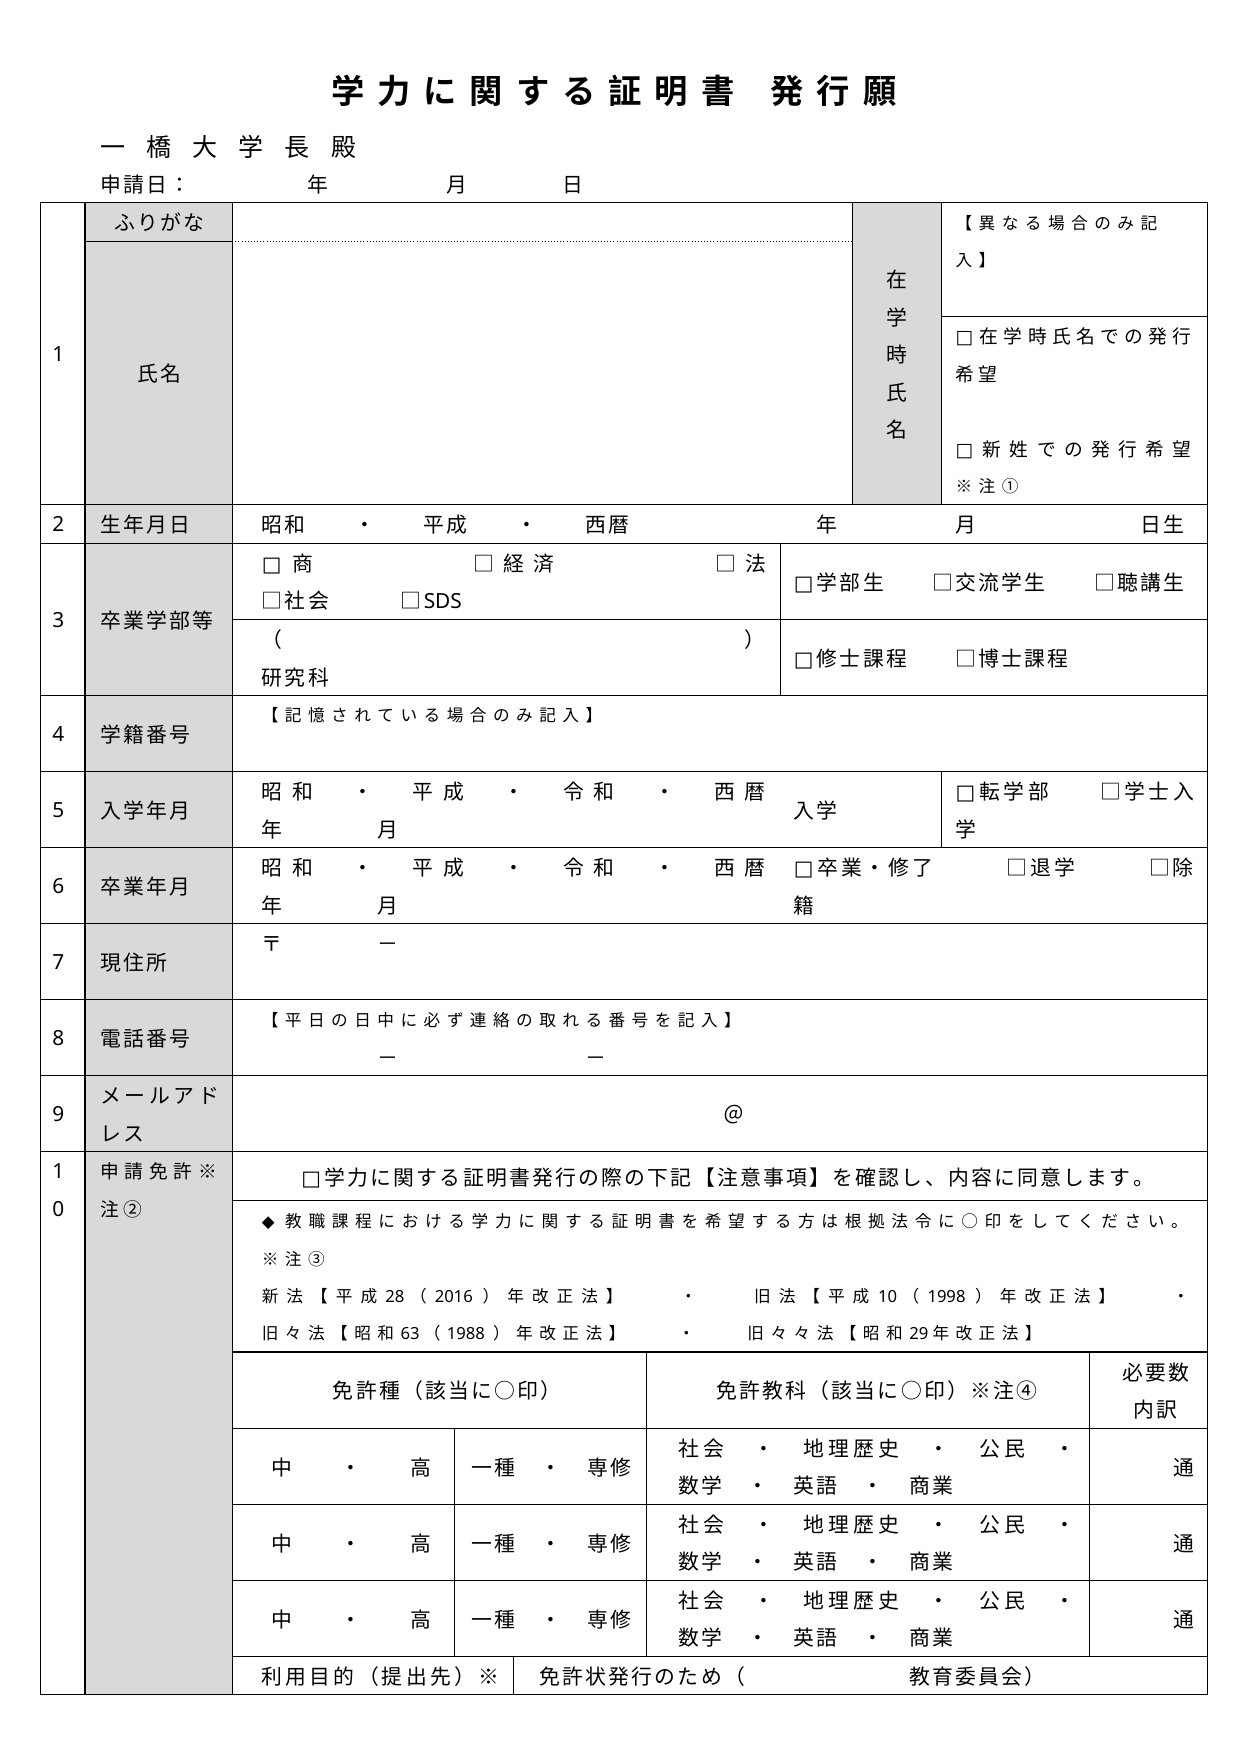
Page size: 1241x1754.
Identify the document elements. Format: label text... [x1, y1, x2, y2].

table_cell [233, 241, 852, 504]
table_cell 10 [41, 1152, 84, 1694]
table_cell 昭和 ・ 平成 ・ 西暦 年 月 日生 [233, 505, 1207, 543]
table_cell （ ）研究科 [233, 620, 780, 695]
table_cell 中 ・ 高 [233, 1505, 454, 1579]
table_cell 現住所 [86, 924, 232, 999]
table_cell 卒業年月 [86, 848, 232, 923]
table_cell 昭和 ・ 平成 ・ 令和 ・ 西暦 年 月 [233, 772, 780, 847]
table_cell 申請免許※注② [86, 1152, 232, 1694]
table_cell □卒業・修了 □退学 □除籍 [780, 848, 1207, 923]
table_cell ◆教職課程における学力に関する証明書を希望する方は根拠法令に○印をしてください。※注③ 新法【平成28（2016）年改正法】 ・ 旧法【平成10（1998）年改正法】 ・ 旧々法【昭和63（1988）年改正法】 ・ 旧々々法【昭和29年改正法】 [233, 1201, 1207, 1351]
table_cell □学部生 □交流学生 □聴講生 [781, 544, 1207, 619]
table_cell 社会 ・ 地理歴史 ・ 公民 ・ 数学 ・ 英語 ・ 商業 [647, 1505, 1089, 1579]
table_header ふりがな [86, 203, 232, 241]
text 学力に関する証明書 発行願 [100, 52, 1140, 127]
table_header [233, 203, 852, 241]
table_cell 社会 ・ 地理歴史 ・ 公民 ・ 数学 ・ 英語 ・ 商業 [647, 1581, 1089, 1656]
table_cell 社会 ・ 地理歴史 ・ 公民 ・ 数学 ・ 英語 ・ 商業 [647, 1429, 1089, 1503]
table_cell 〒 － [233, 924, 1207, 999]
table_cell 通 [1090, 1505, 1207, 1579]
table_cell 【記憶されている場合のみ記入】 [233, 696, 1207, 771]
table_cell □学力に関する証明書発行の際の下記【注意事項】を確認し、内容に同意します。 [233, 1152, 1207, 1200]
table_cell □転学部 □学士入学 [942, 772, 1207, 847]
text 一橋大学長殿 申請日： 年 月 日 [100, 127, 1140, 202]
table_header 在学時 氏名 [853, 203, 941, 504]
table_cell 6 [41, 848, 84, 923]
table_header 1 [41, 203, 84, 504]
table_header 【異なる場合のみ記入】 [942, 203, 1207, 316]
table_cell 一種 ・ 専修 [455, 1581, 646, 1656]
table_cell 入学年月 [86, 772, 232, 847]
table_cell 一種 ・ 専修 [455, 1505, 646, 1579]
table_cell 9 [41, 1076, 84, 1151]
table_cell 3 [41, 544, 84, 695]
table_cell 電話番号 [86, 1000, 232, 1075]
table_cell 8 [41, 1000, 84, 1075]
table_cell □商 □経済 □法 □社会 □SDS [233, 544, 780, 619]
table_cell 免許教科（該当に○印）※注④ [647, 1353, 1089, 1427]
table_cell 免許種（該当に○印） [233, 1353, 646, 1427]
table_cell 【平日の日中に必ず連絡の取れる番号を記入】 － － [233, 1000, 1207, 1075]
table_cell 免許状発行のため（ 教育委員会） [514, 1657, 1207, 1694]
table_cell 通 [1090, 1581, 1207, 1656]
table_cell 5 [41, 772, 84, 847]
table_cell 一種 ・ 専修 [455, 1429, 646, 1503]
table_cell □修士課程 □博士課程 [781, 620, 1207, 695]
table_cell 学籍番号 [86, 696, 232, 771]
table_cell メールアドレス [86, 1076, 232, 1151]
table_cell ＠ [233, 1076, 1207, 1151]
table_cell 4 [41, 696, 84, 771]
table_cell 2 [41, 505, 84, 543]
table_cell □在学時氏名での発行希望 □新姓での発行希望 ※注① [942, 317, 1207, 504]
table_cell 中 ・ 高 [233, 1581, 454, 1656]
table_cell 生年月日 [86, 505, 232, 543]
table_cell 入学 [780, 772, 941, 847]
table_cell 通 [1090, 1429, 1207, 1503]
table_cell 氏名 [86, 242, 232, 504]
table_cell 昭和 ・ 平成 ・ 令和 ・ 西暦 年 月 [233, 848, 780, 923]
table_cell 卒業学部等 [86, 544, 232, 695]
table_cell 中 ・ 高 [233, 1429, 454, 1503]
table_cell 7 [41, 924, 84, 999]
table_cell 利用目的（提出先）※注⑤ [233, 1657, 513, 1694]
table_cell 必要数内訳 [1090, 1353, 1207, 1427]
